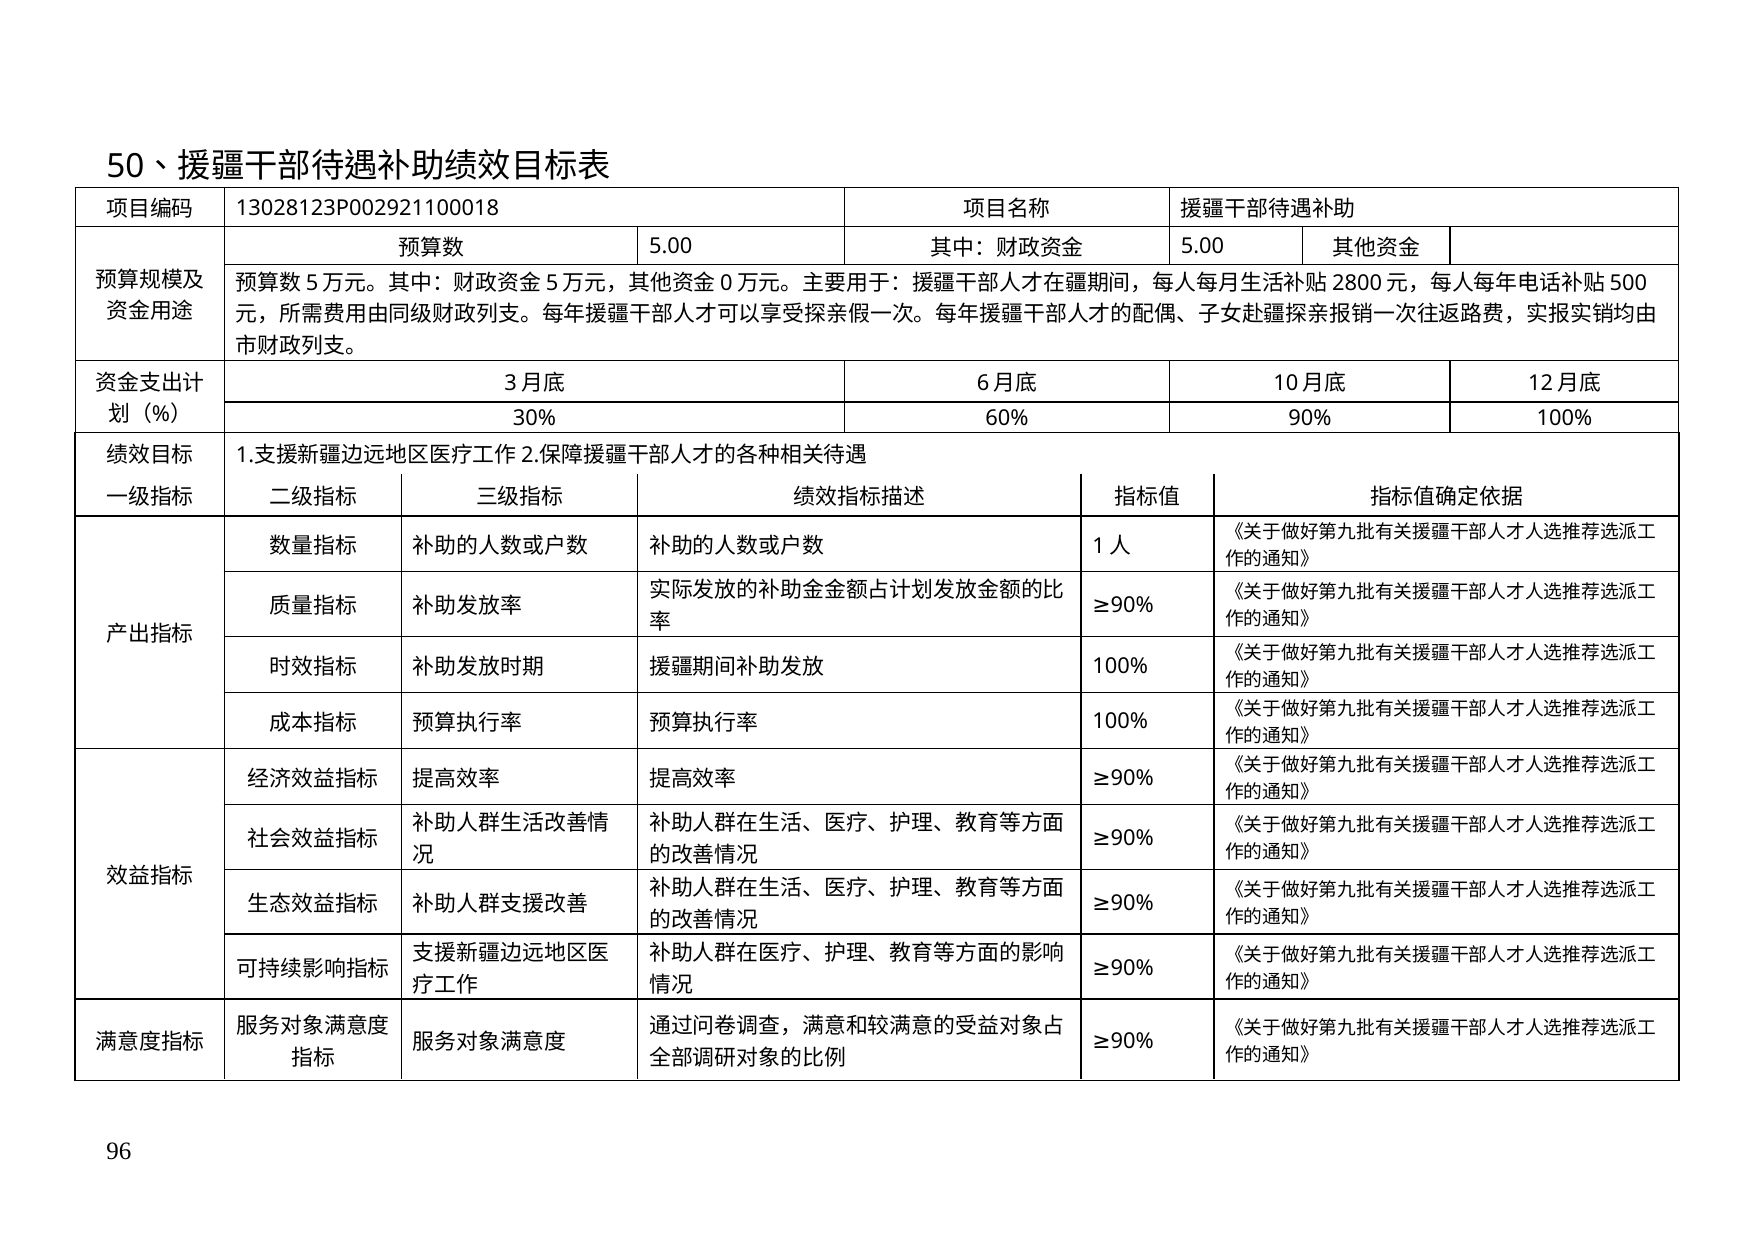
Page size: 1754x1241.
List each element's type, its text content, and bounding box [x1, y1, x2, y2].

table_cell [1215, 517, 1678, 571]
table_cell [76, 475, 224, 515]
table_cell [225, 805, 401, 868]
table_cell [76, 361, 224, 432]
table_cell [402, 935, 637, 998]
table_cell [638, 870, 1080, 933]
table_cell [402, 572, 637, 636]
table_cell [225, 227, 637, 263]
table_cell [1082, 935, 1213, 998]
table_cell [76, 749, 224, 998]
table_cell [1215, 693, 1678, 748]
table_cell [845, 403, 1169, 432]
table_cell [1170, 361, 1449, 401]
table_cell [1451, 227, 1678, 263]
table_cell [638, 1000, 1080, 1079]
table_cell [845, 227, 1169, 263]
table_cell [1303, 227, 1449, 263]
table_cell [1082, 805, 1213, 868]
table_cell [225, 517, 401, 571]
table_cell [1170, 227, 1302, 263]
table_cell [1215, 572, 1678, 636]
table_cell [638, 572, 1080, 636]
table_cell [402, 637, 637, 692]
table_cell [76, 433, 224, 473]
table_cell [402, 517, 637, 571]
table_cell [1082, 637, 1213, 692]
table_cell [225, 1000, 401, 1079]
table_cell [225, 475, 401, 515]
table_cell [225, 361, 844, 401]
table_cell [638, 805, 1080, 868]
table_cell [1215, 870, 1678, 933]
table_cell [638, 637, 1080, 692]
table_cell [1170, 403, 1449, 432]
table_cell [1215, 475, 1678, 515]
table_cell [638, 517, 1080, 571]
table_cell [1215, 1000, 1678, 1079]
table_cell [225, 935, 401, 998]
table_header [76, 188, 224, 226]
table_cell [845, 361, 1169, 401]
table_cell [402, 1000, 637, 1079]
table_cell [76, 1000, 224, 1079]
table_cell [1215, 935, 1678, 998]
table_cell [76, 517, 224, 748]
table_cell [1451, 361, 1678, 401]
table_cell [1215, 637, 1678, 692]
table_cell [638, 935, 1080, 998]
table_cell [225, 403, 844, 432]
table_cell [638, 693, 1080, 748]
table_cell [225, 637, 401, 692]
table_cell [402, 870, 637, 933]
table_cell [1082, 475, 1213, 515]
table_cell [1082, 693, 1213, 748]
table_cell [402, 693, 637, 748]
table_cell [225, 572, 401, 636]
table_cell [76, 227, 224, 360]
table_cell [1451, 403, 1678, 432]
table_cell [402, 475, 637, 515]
text 50、援疆干部待遇补助绩效目标表 [106, 142, 1648, 187]
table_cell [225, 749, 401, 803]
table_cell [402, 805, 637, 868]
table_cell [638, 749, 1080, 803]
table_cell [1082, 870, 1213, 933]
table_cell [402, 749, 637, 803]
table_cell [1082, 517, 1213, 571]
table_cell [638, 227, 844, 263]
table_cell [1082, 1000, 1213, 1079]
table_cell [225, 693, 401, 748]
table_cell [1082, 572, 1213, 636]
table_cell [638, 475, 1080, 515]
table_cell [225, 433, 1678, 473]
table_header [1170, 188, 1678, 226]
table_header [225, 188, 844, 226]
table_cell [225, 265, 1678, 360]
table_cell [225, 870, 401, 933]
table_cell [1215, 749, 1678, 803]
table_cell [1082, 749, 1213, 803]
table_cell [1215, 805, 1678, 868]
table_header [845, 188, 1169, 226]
